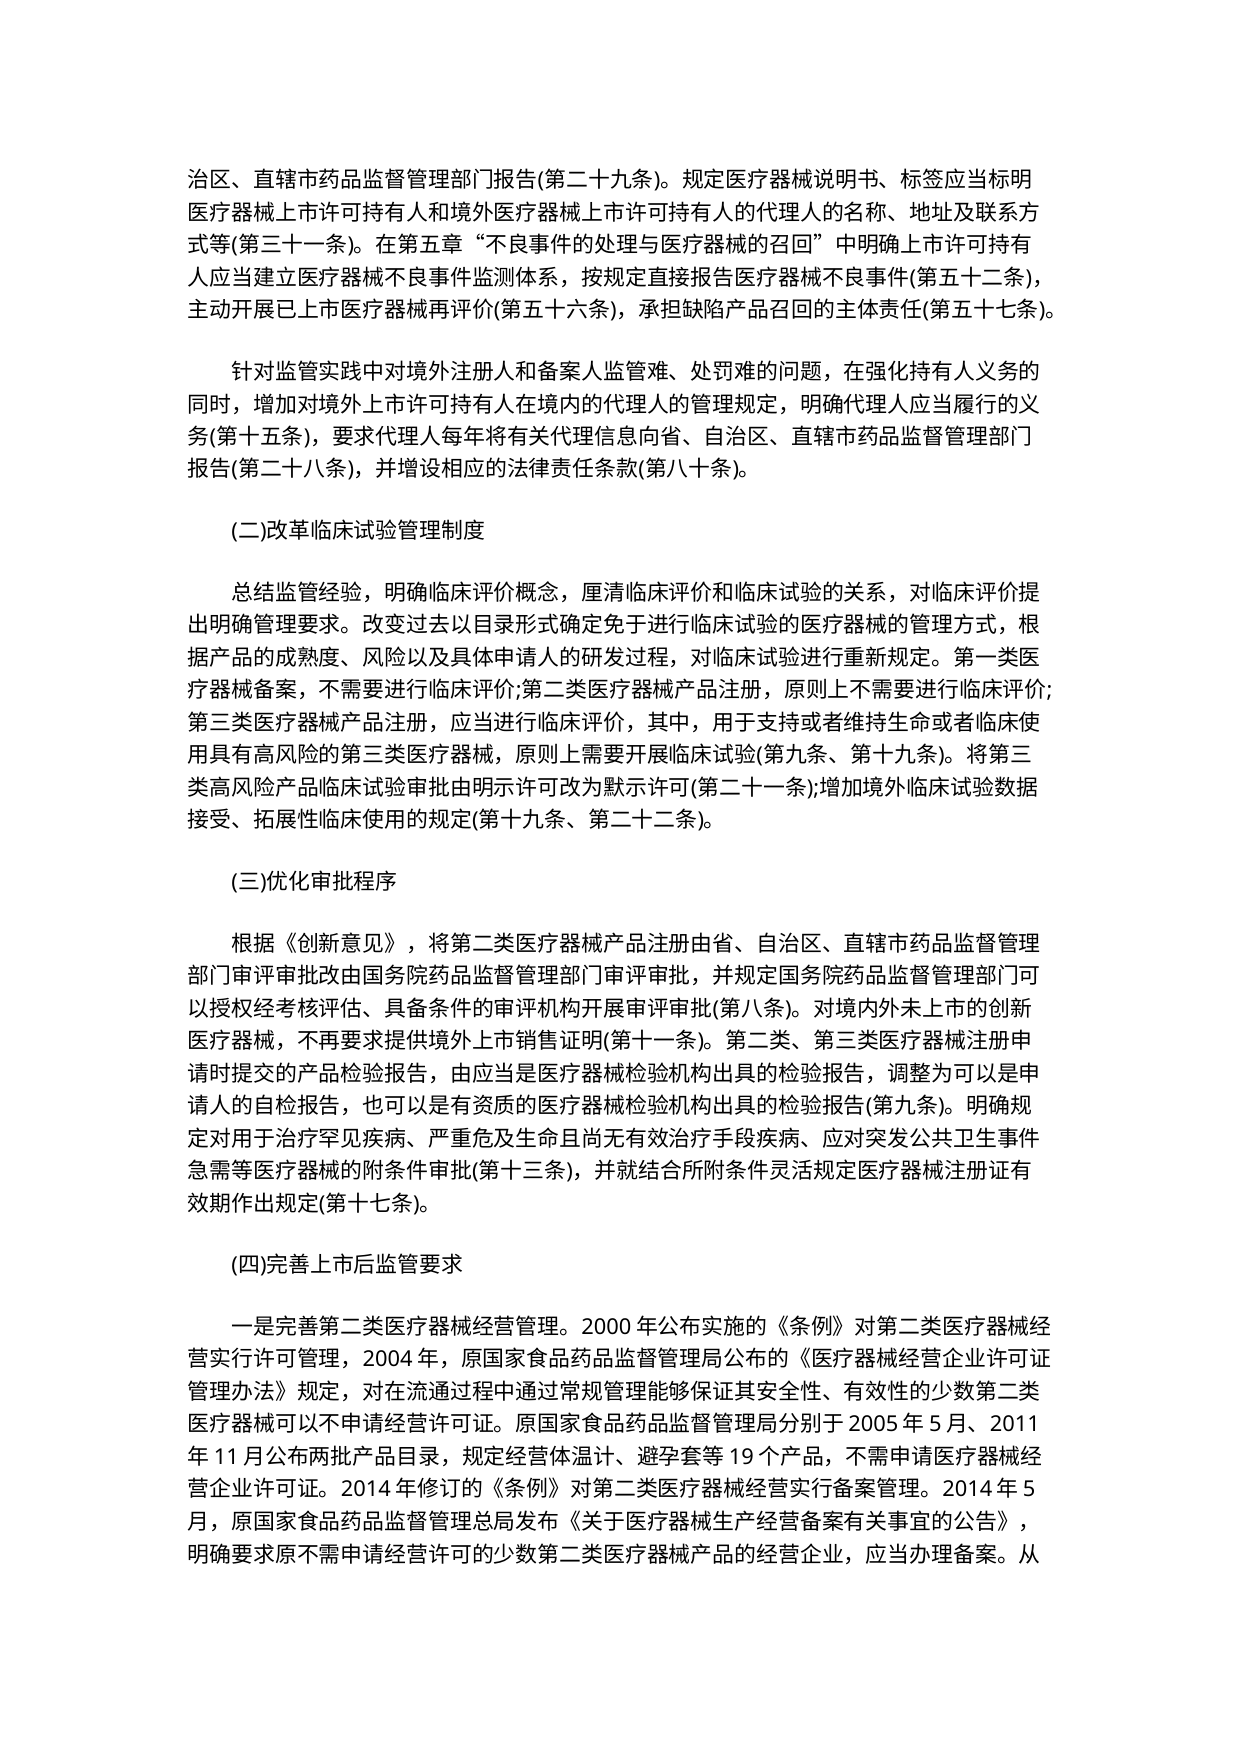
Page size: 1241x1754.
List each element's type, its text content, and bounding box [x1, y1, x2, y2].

text 根据《创新意见》，将第二类医疗器械产品注册由省、自治区、直辖市药品监督管理部门审评审批改由国务院药品监督管理部门审评审批，并规定国务院药品监督管理部门可以授权经考核评估、具备条件的审评机构开展审评审批(第八条)。对境内外未上市的创新医疗器械，不再要求提供境外上市销售证明(第十一条)。第二类、第三类医疗器械注册申请时提交的产品检验报告，由应当是医疗器械检验机构出具的检验报告，调整为可以是申请人的自检报告，也可以是有资质的医疗器械检验机构出具的检验报告(第九条)。明确规定对用于治疗罕见疾病、严重危及生命且尚无有效治疗手段疾病、应对突发公共卫生事件急需等医疗器械的附条件审批(第十三条)，并就结合所附条件灵活规定医疗器械注册证有效期作出规定(第十七条)。 [187, 925, 1053, 1218]
text 总结监管经验，明确临床评价概念，厘清临床评价和临床试验的关系，对临床评价提出明确管理要求。改变过去以目录形式确定免于进行临床试验的医疗器械的管理方式，根据产品的成熟度、风险以及具体申请人的研发过程，对临床试验进行重新规定。第一类医疗器械备案，不需要进行临床评价;第二类医疗器械产品注册，原则上不需要进行临床评价;第三类医疗器械产品注册，应当进行临床评价，其中，用于支持或者维持生命或者临床使用具有高风险的第三类医疗器械，原则上需要开展临床试验(第九条、第十九条)。将第三类高风险产品临床试验审批由明示许可改为默示许可(第二十一条);增加境外临床试验数据接受、拓展性临床使用的规定(第十九条、第二十二条)。 [187, 574, 1053, 834]
text (三)优化审批程序 [187, 864, 1053, 896]
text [187, 162, 1053, 324]
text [187, 1309, 1053, 1569]
text 针对监管实践中对境外注册人和备案人监管难、处罚难的问题，在强化持有人义务的同时，增加对境外上市许可持有人在境内的代理人的管理规定，明确代理人应当履行的义务(第十五条)，要求代理人每年将有关代理信息向省、自治区、直辖市药品监督管理部门报告(第二十八条)，并增设相应的法律责任条款(第八十条)。 [187, 354, 1053, 484]
text (二)改革临床试验管理制度 [187, 513, 1053, 545]
text (四)完善上市后监管要求 [187, 1247, 1053, 1279]
